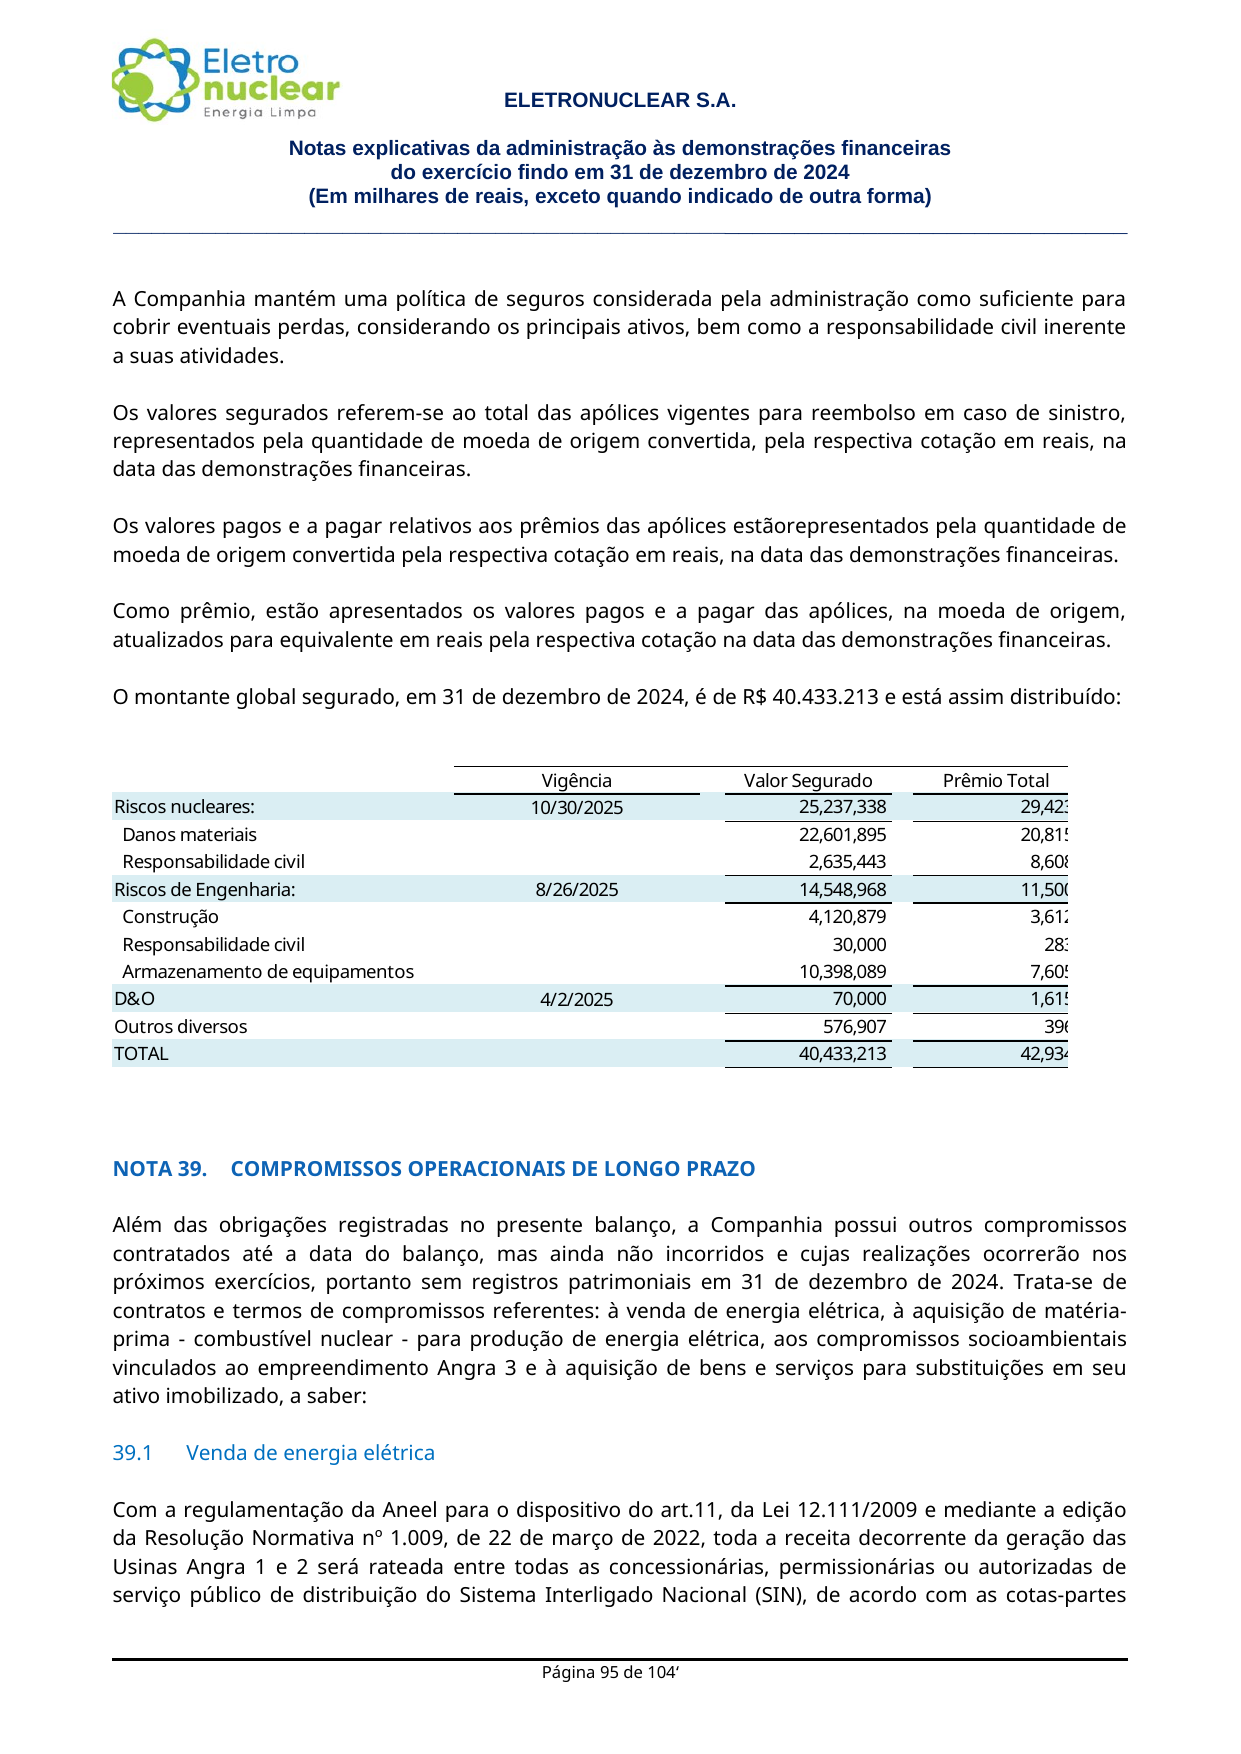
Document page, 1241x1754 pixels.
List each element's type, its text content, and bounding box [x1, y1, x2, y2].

picture [111, 29, 344, 125]
text Os valores segurados referem-se ao total das apólices vigentes para reembolso em caso de sinistro, representados pela quantidade de moeda de origem convertida, pela respectiva cotação em reais, na data das demonstrações financeiras. [112, 398, 1128, 483]
text A Companhia mantém uma política de seguros considerada pela administração como suficiente para cobrir eventuais perdas, considerando os principais ativos, bem como a responsabilidade civil inerente a suas atividades. [112, 284, 1128, 369]
list Venda de energia elétrica [112, 1438, 1128, 1467]
text O montante global segurado, em 31 de dezembro de 2024, é de R$ 40.433.213 e está assim distribuído: [112, 682, 1128, 710]
text Além das obrigações registradas no presente balanço, a Companhia possui outros compromissos contratados até a data do balanço, mas ainda não incorridos e cujas realizações ocorrerão nos próximos exercícios, portanto sem registros patrimoniais em 31 de dezembro de 2024. Trata-se de contratos e termos de compromissos referentes: à venda de energia elétrica, à aquisição de matéria-prima - combustível nuclear - para produção de energia elétrica, aos compromissos socioambientais vinculados ao empreendimento Angra 3 e à aquisição de bens e serviços para substituições em seu ativo imobilizado, a saber: [112, 1211, 1128, 1410]
text Como prêmio, estão apresentados os valores pagos e a pagar das apólices, na moeda de origem, atualizados para equivalente em reais pela respectiva cotação na data das demonstrações financeiras. [112, 597, 1128, 653]
text Os valores pagos e a pagar relativos aos prêmios das apólices estãorepresentados pela quantidade de moeda de origem convertida pela respectiva cotação em reais, na data das demonstrações financeiras. [112, 511, 1128, 568]
list COMPROMISSOS OPERACIONAIS DE LONGO PRAZO [112, 1154, 1128, 1182]
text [112, 1495, 1128, 1609]
